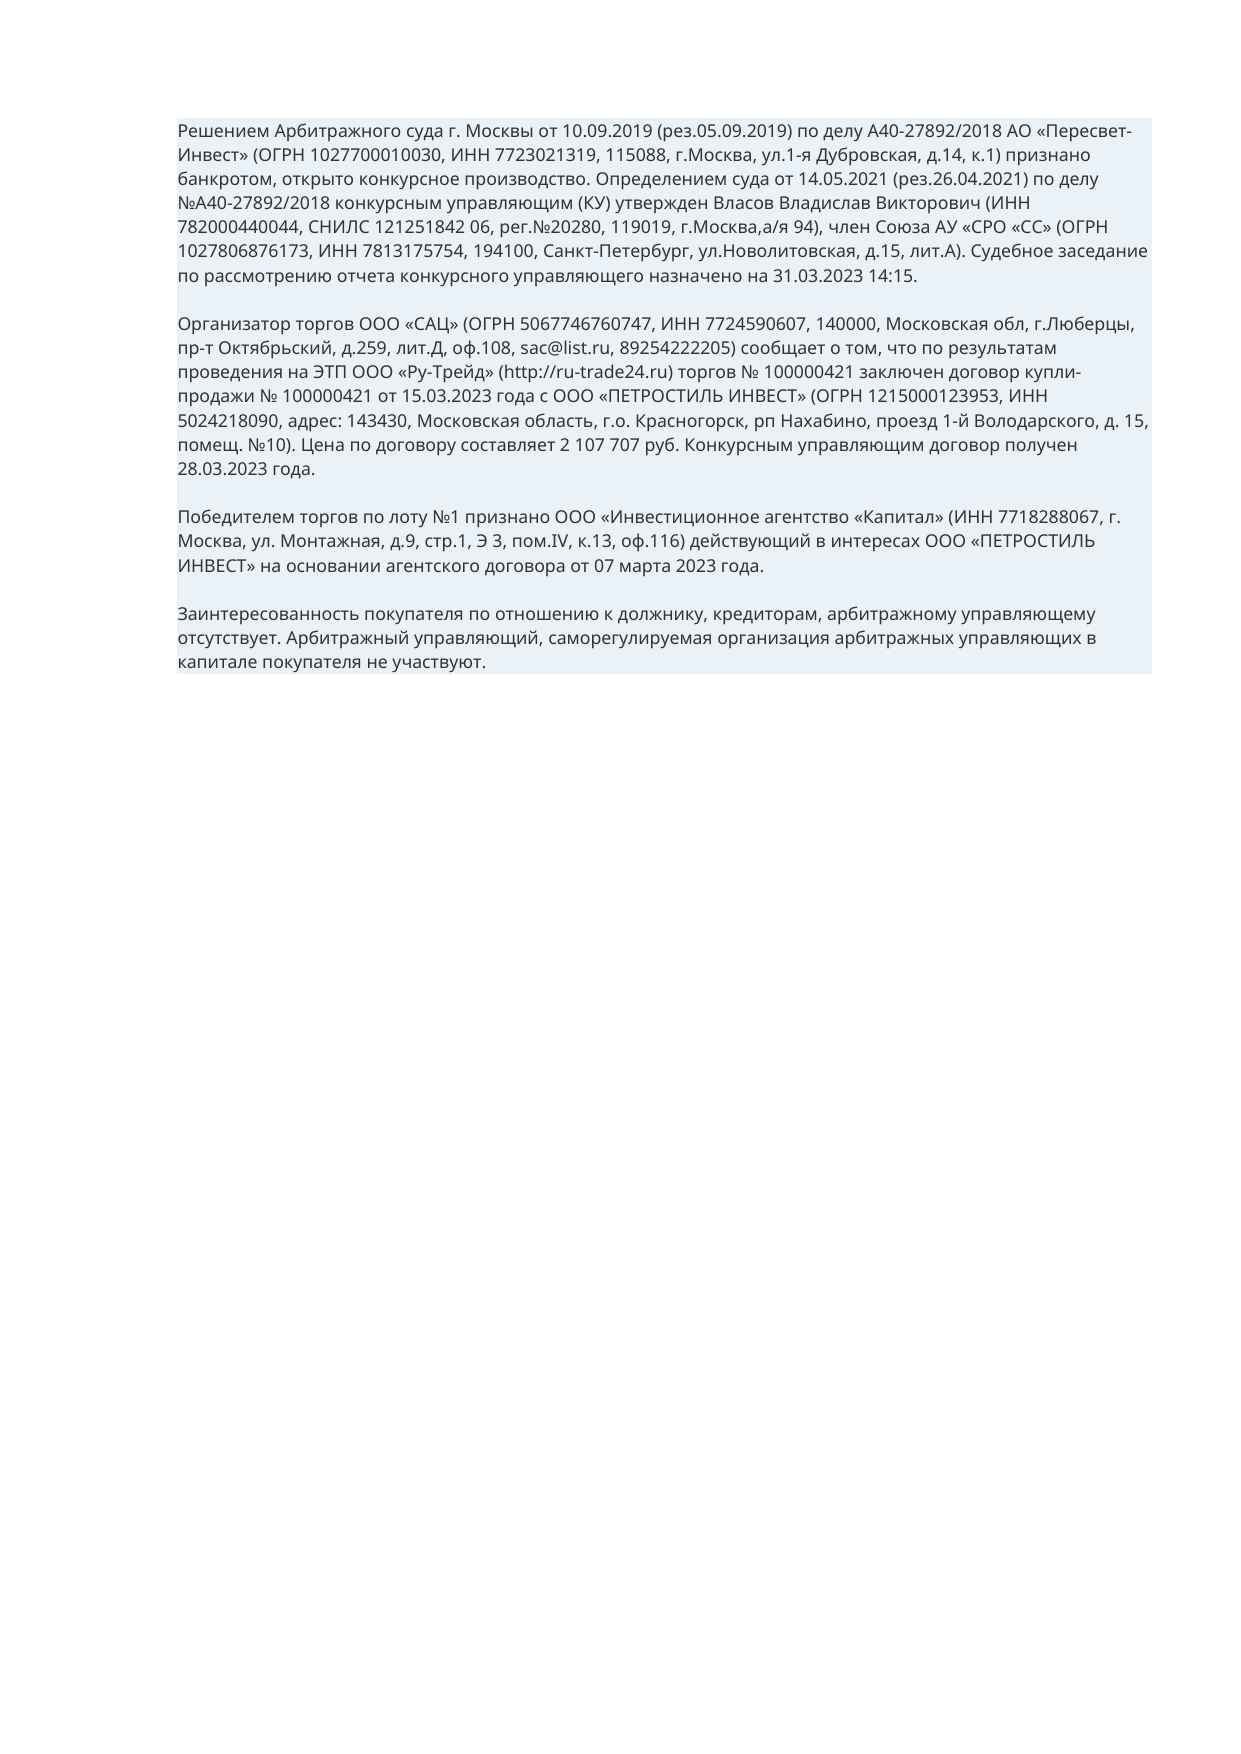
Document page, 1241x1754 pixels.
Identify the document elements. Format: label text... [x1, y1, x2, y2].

text Решением Арбитражного суда г. Москвы от 10.09.2019 (рез.05.09.2019) по делу А40-27892/2018 АО «Пересвет-Инвест» (ОГРН 1027700010030, ИНН 7723021319, 115088, г.Москва, ул.1-я Дубровская, д.14, к.1) признано банкротом, открыто конкурсное производство. Определением суда от 14.05.2021 (рез.26.04.2021) по делу №А40-27892/2018 конкурсным управляющим (КУ) утвержден Власов Владислав Викторович (ИНН 782000440044, СНИЛС 121251842 06, рег.№20280, 119019, г.Москва,а/я 94), член Союза АУ «СРО «СС» (ОГРН 1027806876173, ИНН 7813175754, 194100, Санкт-Петербург, ул.Новолитовская, д.15, лит.А). Судебное заседание по рассмотрению отчета конкурсного управляющего назначено на 31.03.2023 14:15. Организатор торгов ООО «САЦ» (ОГРН 5067746760747, ИНН 7724590607, 140000, Московская обл, г.Люберцы, пр-т Октябрьский, д.259, лит.Д, оф.108, sac@list.ru, 89254222205) сообщает о том, что по результатам проведения на ЭТП ООО «Ру-Трейд» (http://ru-trade24.ru) торгов № 100000421 заключен договор купли-продажи № 100000421 от 15.03.2023 года с ООО «ПЕТРОСТИЛЬ ИНВЕСТ» (ОГРН 1215000123953, ИНН 5024218090, адрес: 143430, Московская область, г.о. Красногорск, рп Нахабино, проезд 1-й Володарского, д. 15, помещ. №10). Цена по договору составляет 2 107 707 руб. Конкурсным управляющим договор получен 28.03.2023 года. Победителем торгов по лоту №1 признано ООО «Инвестиционное агентство «Капитал» (ИНН 7718288067, г. Москва, ул. Монтажная, д.9, стр.1, Э 3, пом.IV, к.13, оф.116) действующий в интересах ООО «ПЕТРОСТИЛЬ ИНВЕСТ» на основании агентского договора от 07 марта 2023 года. Заинтересованность покупателя по отношению к должнику, кредиторам, арбитражному управляющему отсутствует. Арбитражный управляющий, саморегулируемая организация арбитражных управляющих в капитале покупателя не участвуют. [177, 118, 1152, 674]
